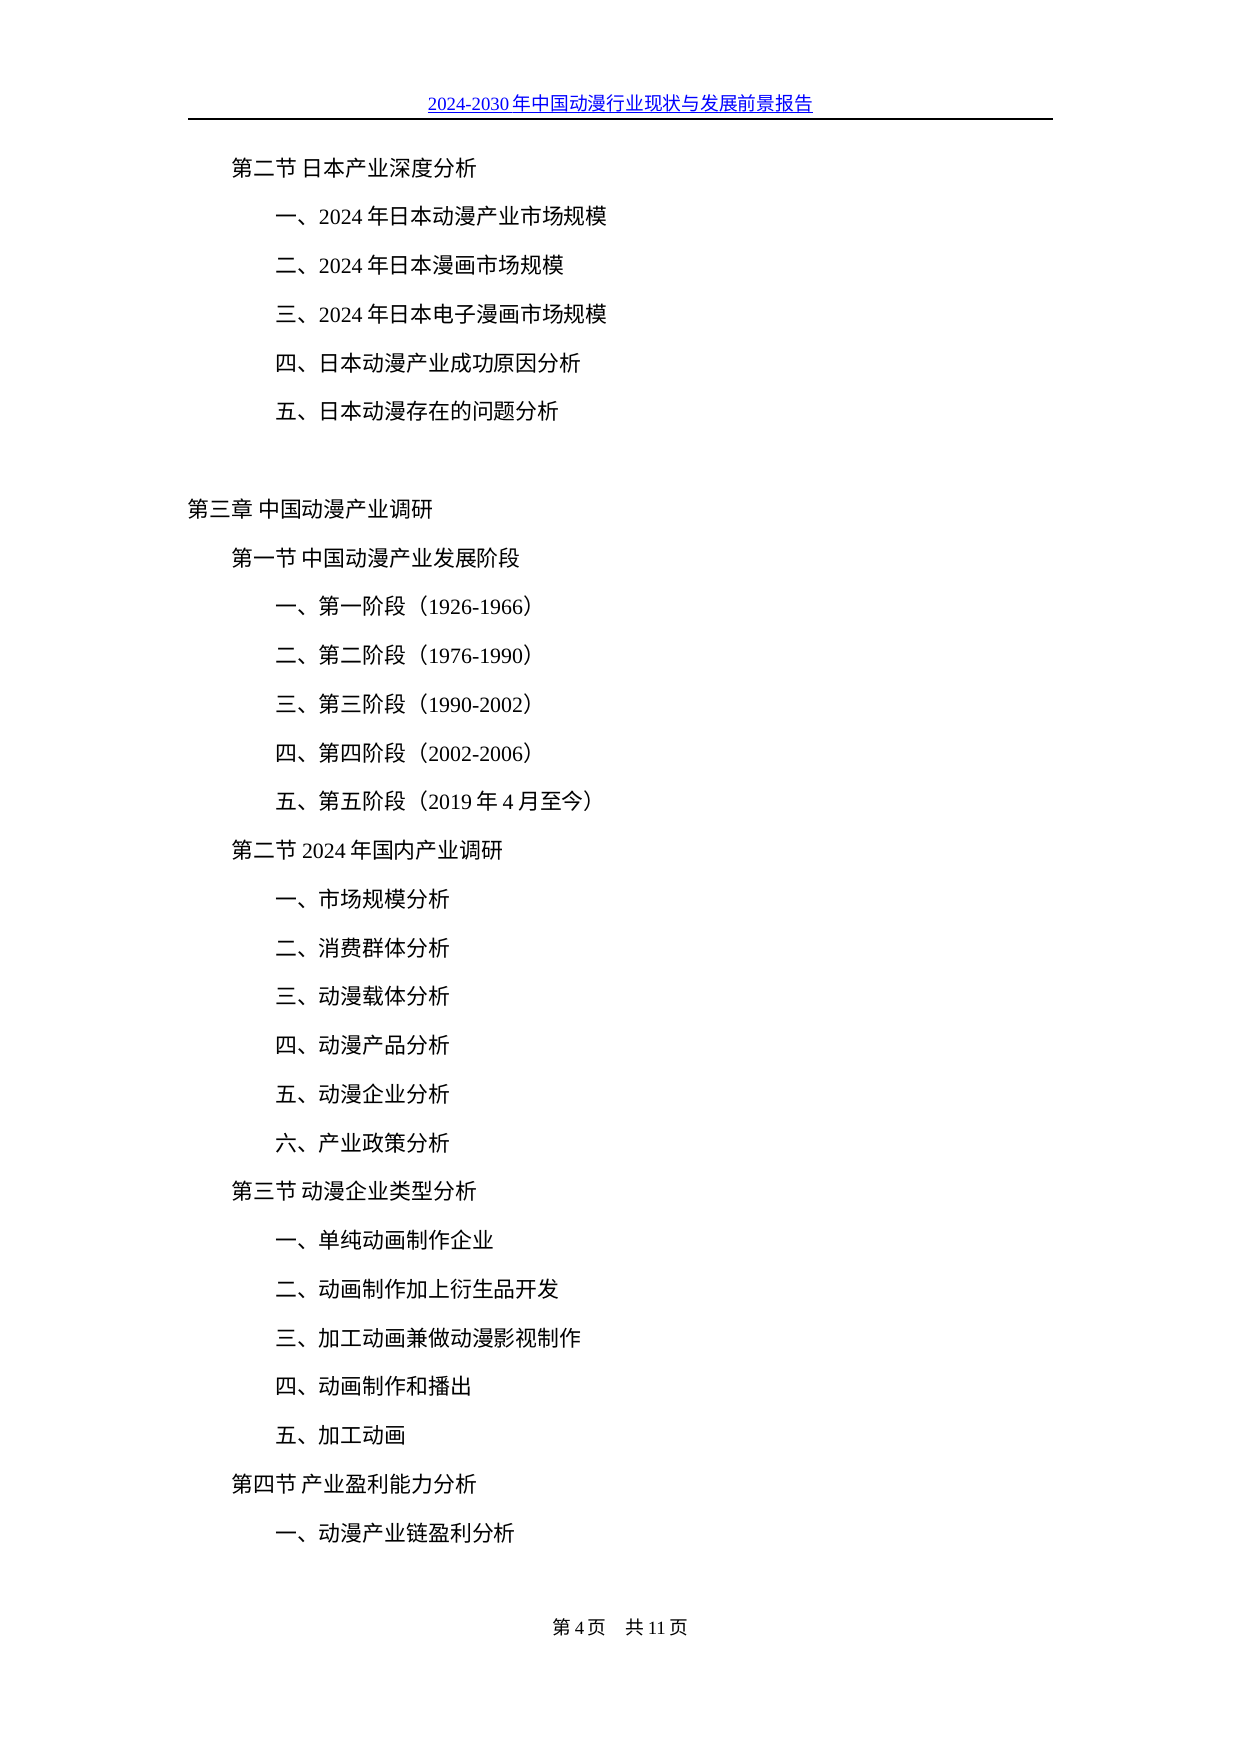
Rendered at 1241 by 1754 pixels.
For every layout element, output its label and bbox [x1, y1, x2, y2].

text [187, 150, 1053, 1548]
